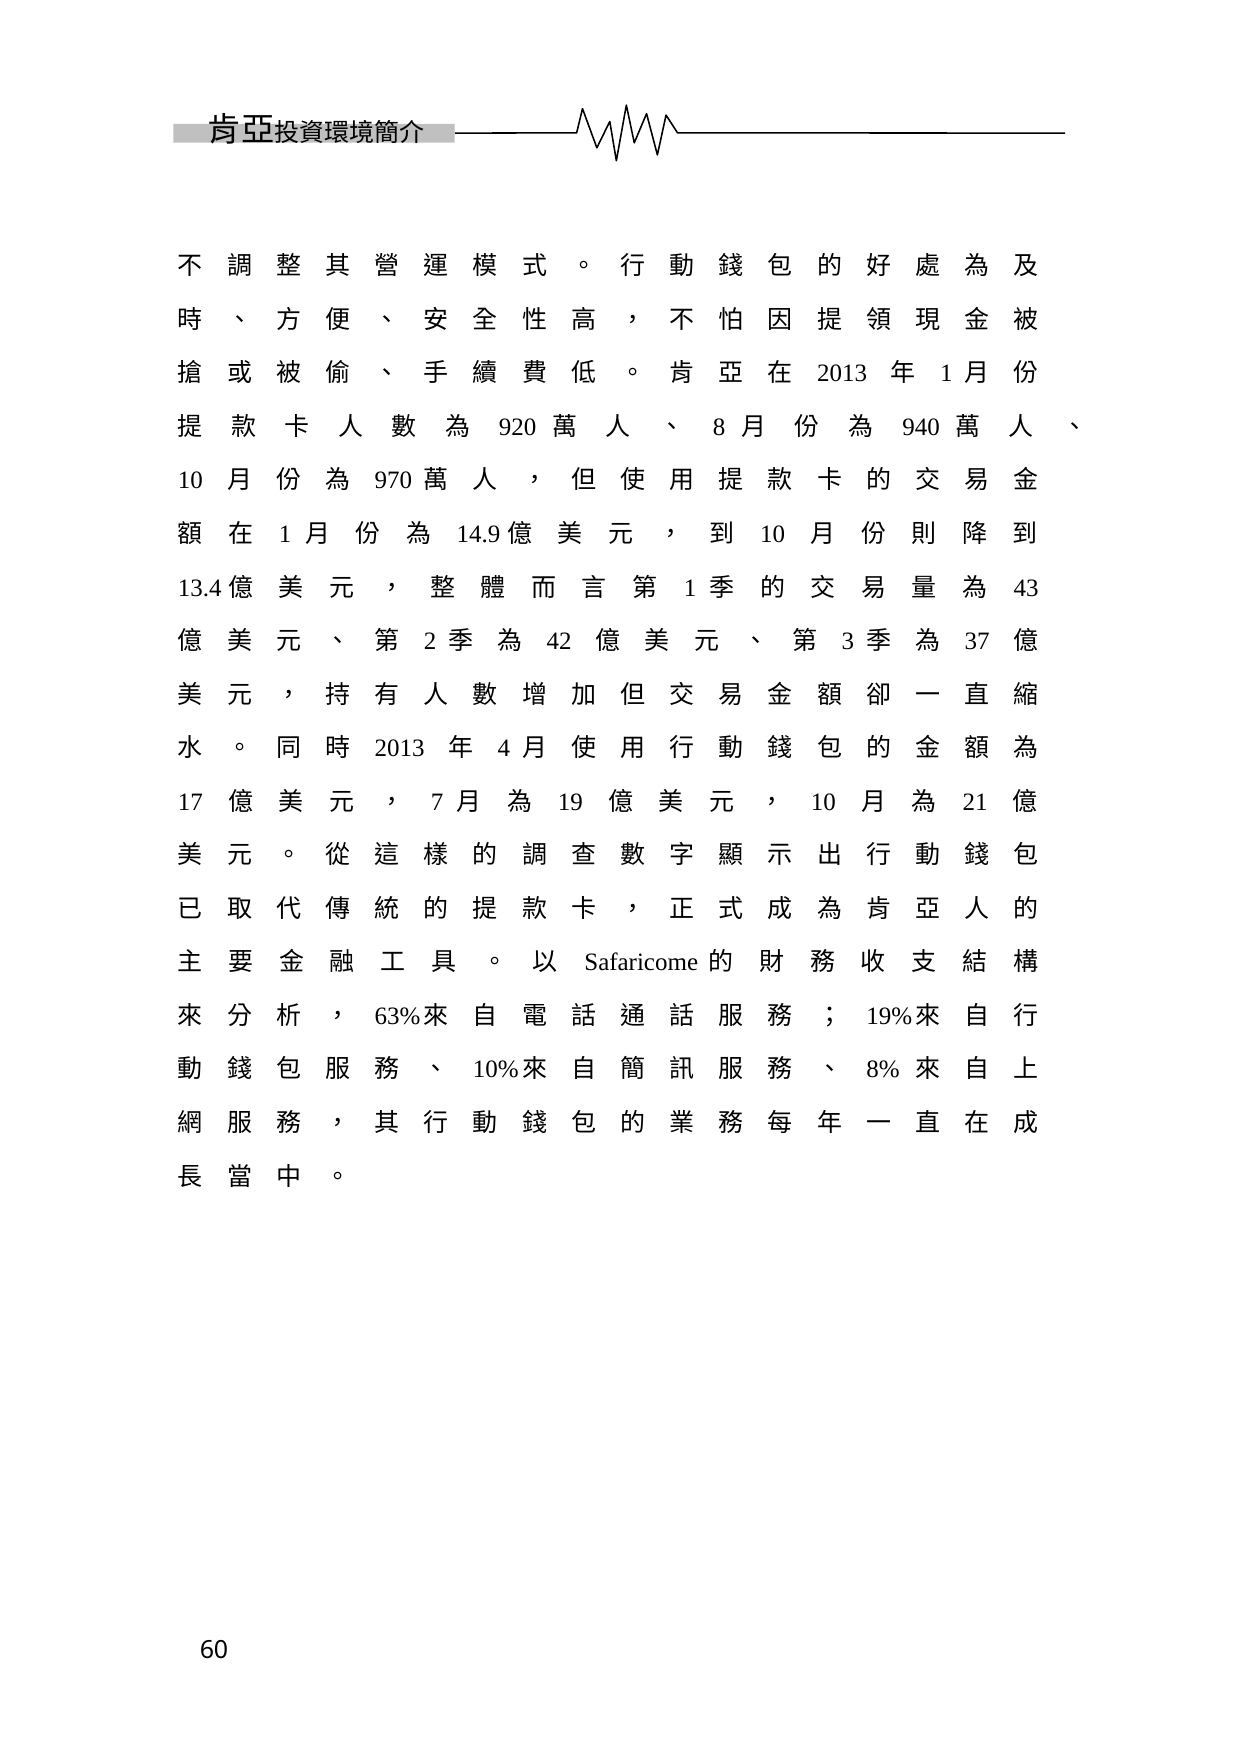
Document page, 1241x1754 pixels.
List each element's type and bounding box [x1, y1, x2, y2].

text [178, 237, 1063, 1201]
